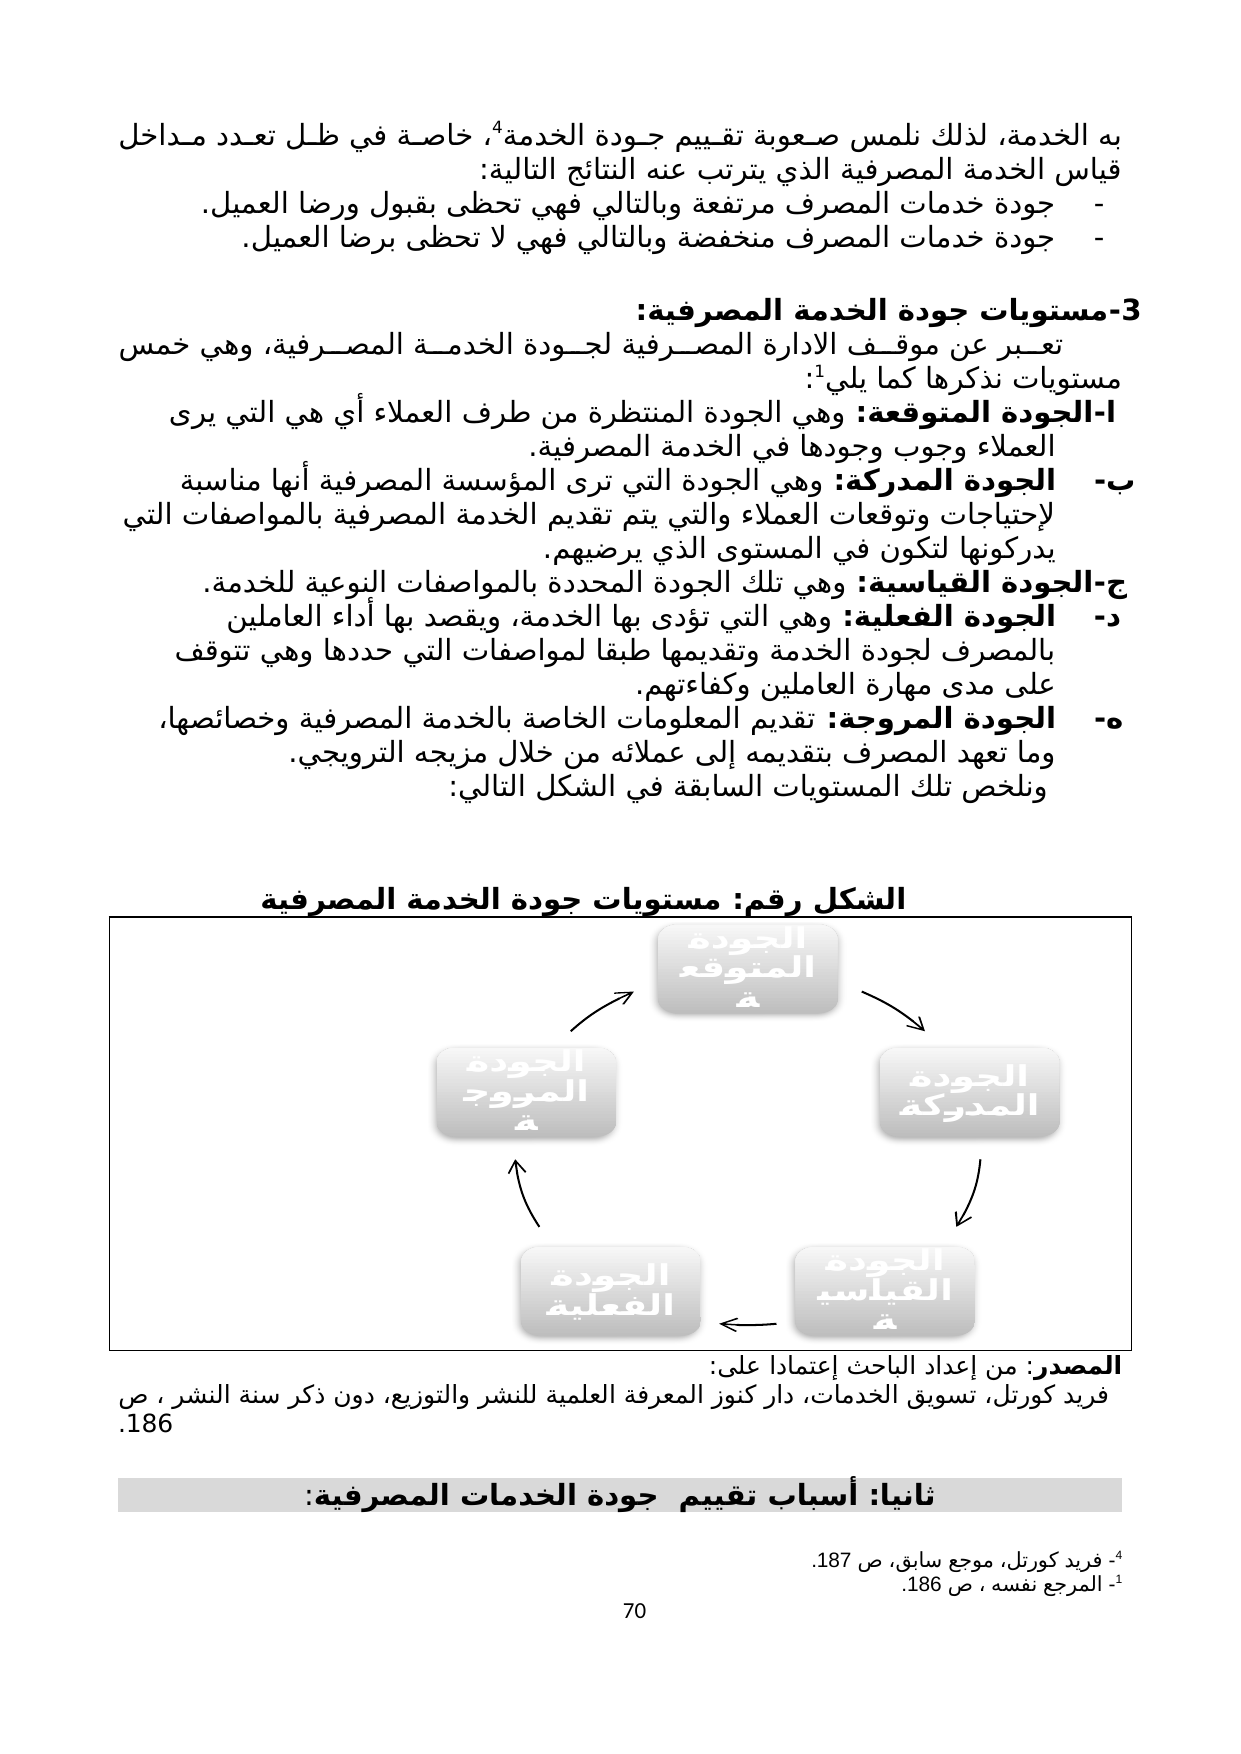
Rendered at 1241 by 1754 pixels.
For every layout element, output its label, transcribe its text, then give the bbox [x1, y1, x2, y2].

list الجودة المتوقعة: وهي الجودة المنتظرة من طرف العملاء أي هي التي يرى العملاء وجوب وجودها في الخدمة المصرفية. [118, 396, 1094, 463]
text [118, 118, 1122, 186]
list الجودة القياسية: وهي تلك الجودة المحددة بالمواصفات النوعية للخدمة. [118, 565, 1094, 599]
list الجودة المدركة: وهي الجودة التي ترى المؤسسة المصرفية أنها مناسبة لإحتياجات وتوقعات العملاء والتي يتم تقديم الخدمة المصرفية بالمواصفات التي يدركونها لتكون في المستوى الذي يرضيهم. [118, 463, 1094, 565]
list مستويات جودة الخدمة المصرفية: [118, 294, 1122, 328]
text ونلخص تلك المستويات السابقة في الشكل التالي: [118, 769, 1122, 803]
text الشكل رقم: مستويات جودة الخدمة المصرفية [118, 882, 1122, 916]
list الجودة المروجة: تقديم المعلومات الخاصة بالخدمة المصرفية وخصائصها، وما تعهد المصرف بتقديمه إلى عملائه من خلال مزيجه الترويجي. [118, 701, 1094, 769]
list جودة خدمات المصرف مرتفعة وبالتالي فهي تحظى بقبول ورضا العميل. [118, 186, 1094, 220]
text ثانيا: أسباب تقييم جودة الخدمات المصرفية: [118, 1478, 1122, 1512]
text المصدر: من إعداد الباحث إعتمادا على: [118, 1351, 1122, 1380]
list جودة خدمات المصرف منخفضة وبالتالي فهي لا تحظى برضا العميل. [118, 220, 1094, 254]
text تعبر عن موقف الادارة المصرفية لجودة الخدمة المصرفية، وهي خمس مستويات نذكرها كما يلي: [118, 328, 1122, 396]
list الجودة الفعلية: وهي التي تؤدى بها الخدمة، ويقصد بها أداء العاملين بالمصرف لجودة الخدمة وتقديمها طبقا لمواصفات التي حددها وهي تتوقف على مدى مهارة العاملين وكفاءتهم. [118, 599, 1094, 701]
text فريد كورتل، تسويق الخدمات، دار كنوز المعرفة العلمية للنشر والتوزيع، دون ذكر سنة النشر ، ص 186. [118, 1380, 1122, 1438]
